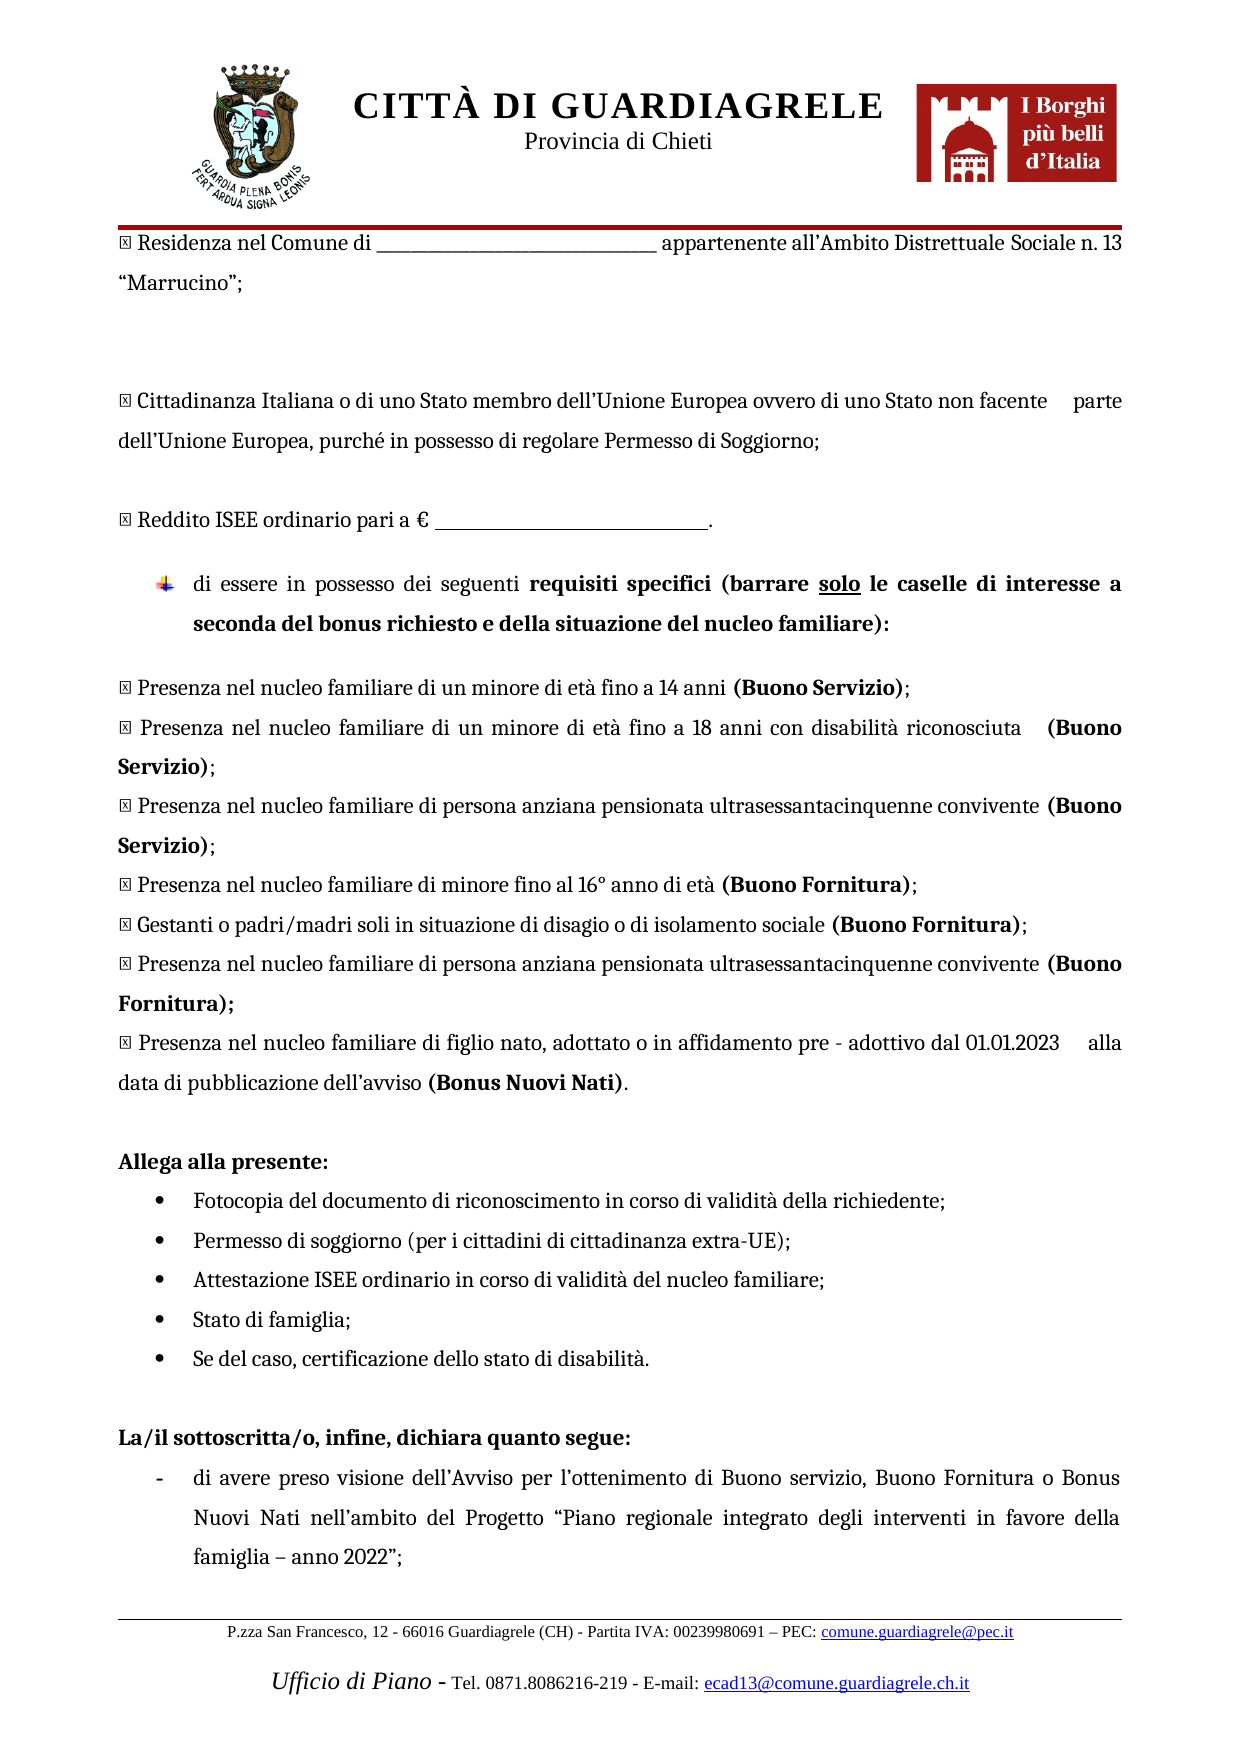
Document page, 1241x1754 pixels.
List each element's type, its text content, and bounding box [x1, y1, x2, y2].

text  Cittadinanza Italiana o di uno Stato membro dell’Unione Europea ovvero di uno Stato non facente  parte dell’Unione Europea, purché in possesso di regolare Permesso di Soggiorno; [118, 388, 1122, 454]
list Attestazione ISEE ordinario in corso di validità del nucleo familiare; [156, 1267, 1122, 1293]
list di avere preso visione dell’Avviso per l’ottenimento di Buono servizio, Buono Fornitura o Bonus Nuovi Nati nell’ambito del Progetto “Piano regionale integrato degli interventi in favore della famiglia – anno 2022”; [156, 1464, 1122, 1570]
list Fotocopia del documento di riconoscimento in corso di validità della richiedente; [156, 1188, 1122, 1214]
text  Presenza nel nucleo familiare di persona anziana pensionata ultrasessantacinquenne convivente (Buono Servizio); [118, 793, 1122, 859]
text  Presenza nel nucleo familiare di minore fino al 16° anno di età (Buono Fornitura); [118, 872, 1122, 898]
text  Presenza nel nucleo familiare di un minore di età fino a 18 anni con disabilità riconosciuta (Buono Servizio); [118, 714, 1122, 780]
list Se del caso, certificazione dello stato di disabilità. [156, 1346, 1122, 1372]
picture [916, 84, 1117, 182]
text  Residenza nel Comune di _________________________________ appartenente all’Ambito Distrettuale Sociale n. 13 “Marrucino”; [118, 230, 1122, 296]
text La/il sottoscritta/o, infine, dichiara quanto segue: [118, 1425, 1122, 1451]
text  Reddito ISEE ordinario pari a € . [118, 506, 1122, 533]
list Stato di famiglia; [156, 1306, 1122, 1333]
text  Presenza nel nucleo familiare di un minore di età fino a 14 anni (Buono Servizio); [118, 675, 1122, 701]
text  Presenza nel nucleo familiare di figlio nato, adottato o in affidamento pre - adottivo dal 01.01.2023  alla data di pubblicazione dell’avviso (Bonus Nuovi Nati). [118, 1030, 1122, 1096]
text Allega alla presente: [118, 1148, 1122, 1175]
picture [156, 574, 174, 592]
list di essere in possesso dei seguenti requisiti specifici (barrare solo le caselle di interesse a seconda del bonus richiesto e della situazione del nucleo familiare): [156, 571, 1122, 637]
text  Presenza nel nucleo familiare di persona anziana pensionata ultrasessantacinquenne convivente (Buono Fornitura); [118, 951, 1122, 1017]
text  Gestanti o padri/madri soli in situazione di disagio o di isolamento sociale (Buono Fornitura); [118, 912, 1122, 938]
list Permesso di soggiorno (per i cittadini di cittadinanza extra-UE); [156, 1227, 1122, 1254]
picture [186, 62, 316, 215]
